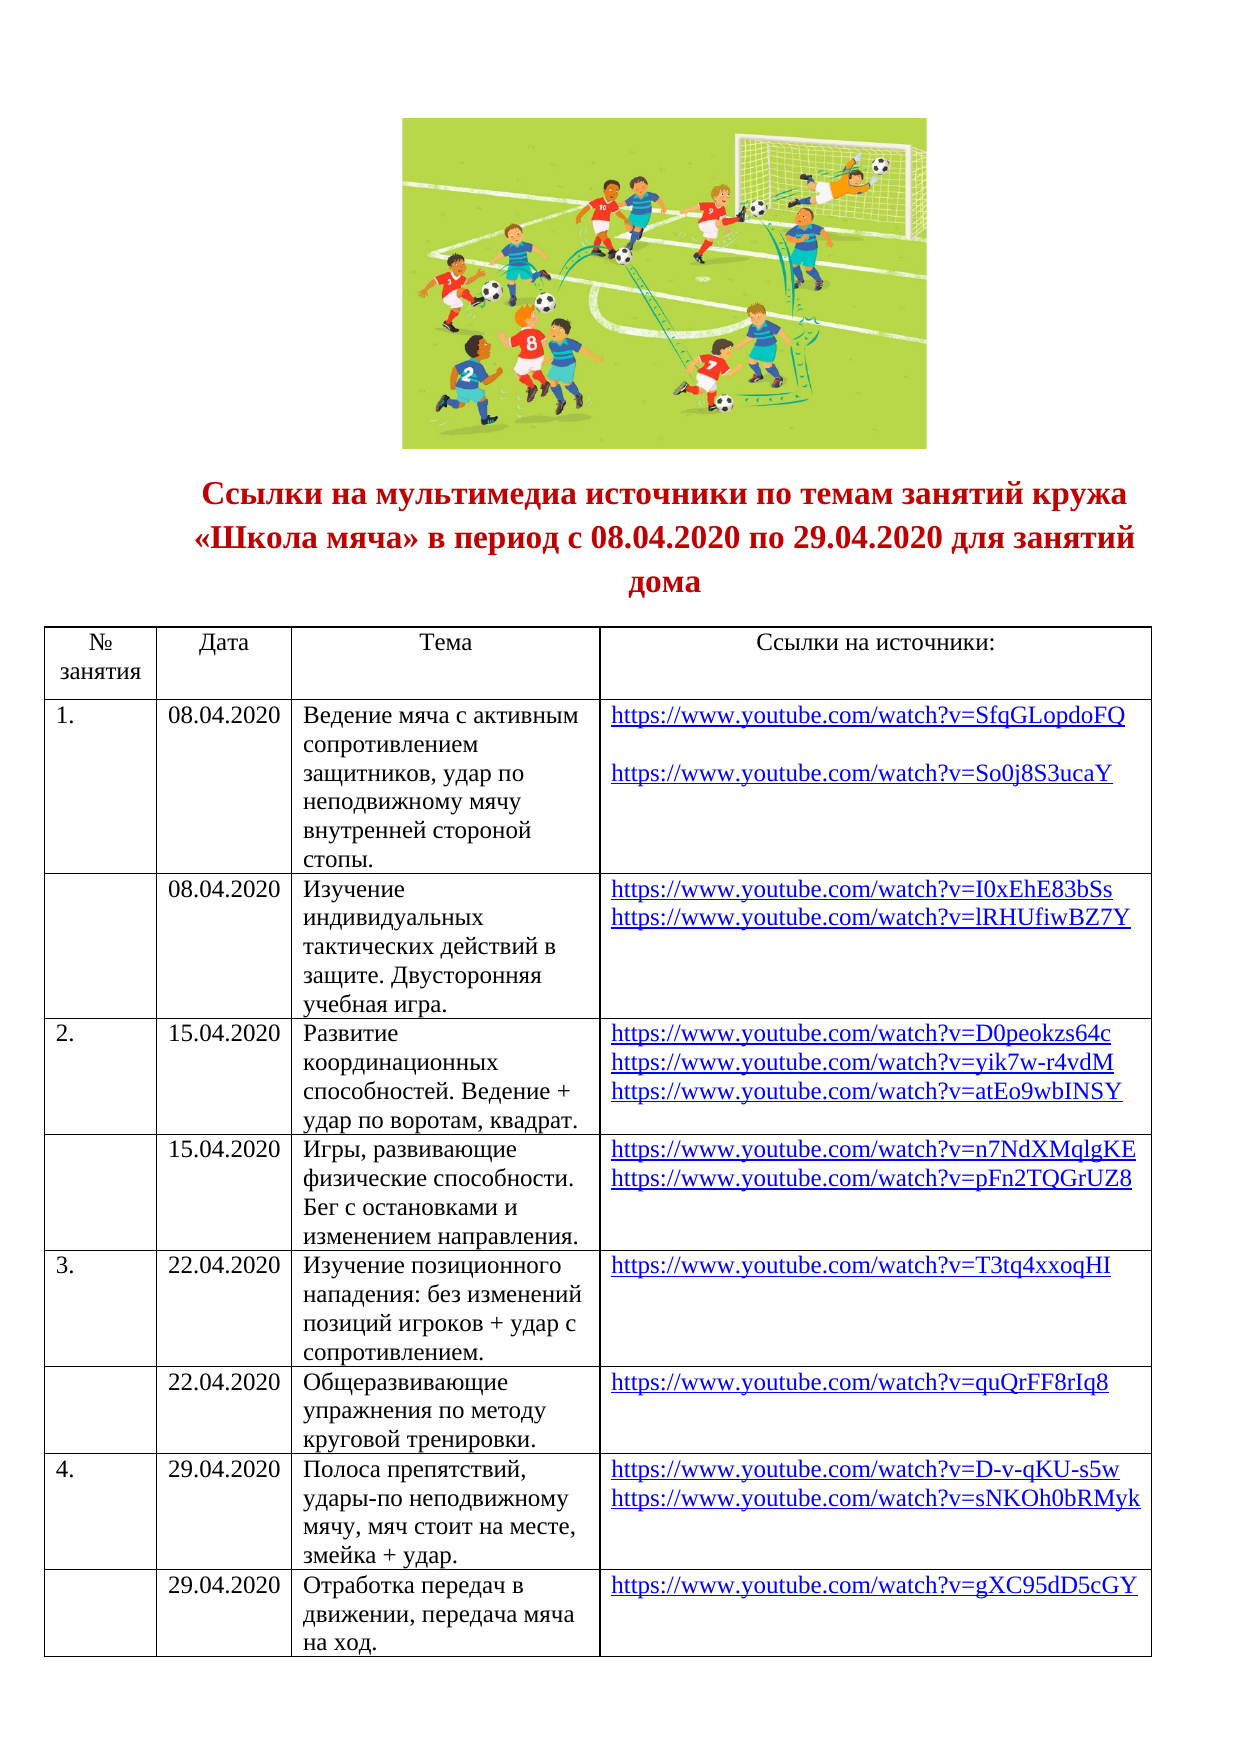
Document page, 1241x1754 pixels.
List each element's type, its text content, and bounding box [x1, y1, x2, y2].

table_cell 2. [45, 1019, 156, 1133]
table_cell https://www.youtube.com/watch?v=SfqGLopdoFQ https://www.youtube.com/watch?v=So0j8S3ucaY [601, 700, 1151, 873]
table_cell Изучение индивидуальных тактических действий в защите. Двусторонняя учебная игра. [292, 874, 599, 1017]
table_cell Ведение мяча с активным сопротивлением защитников, удар по неподвижному мячу внутренней стороной стопы. [292, 700, 599, 873]
table_header Дата [157, 628, 291, 699]
table_cell Общеразвивающие упражнения по методу круговой тренировки. [292, 1367, 599, 1453]
table_cell 29.04.2020 [157, 1570, 291, 1656]
table_header № занятия [45, 628, 156, 699]
table_cell 29.04.2020 [157, 1454, 291, 1569]
table_cell 22.04.2020 [157, 1251, 291, 1366]
table_cell Полоса препятствий, удары-по неподвижному мячу, мяч стоит на месте, змейка + удар. [292, 1454, 599, 1569]
table_cell 4. [45, 1454, 156, 1569]
table_cell https://www.youtube.com/watch?v=D0peokzs64c https://www.youtube.com/watch?v=yik7w-r4vdM https://www.youtube.com/watch?v=atEo9wbINSY [601, 1019, 1151, 1133]
table_cell 15.04.2020 [157, 1135, 291, 1249]
table_cell 08.04.2020 [157, 874, 291, 1017]
table_cell 1. [45, 700, 156, 873]
table_cell [45, 1135, 156, 1249]
table_cell Отработка передач в движении, передача мяча на ход. [292, 1570, 599, 1656]
table_cell https://www.youtube.com/watch?v=gXC95dD5cGY [601, 1570, 1151, 1656]
table_header Тема [292, 628, 599, 699]
table_cell [45, 874, 156, 1017]
table_cell https://www.youtube.com/watch?v=T3tq4xxoqHI [601, 1251, 1151, 1366]
table_cell 3. [45, 1251, 156, 1366]
table_cell 15.04.2020 [157, 1019, 291, 1133]
table_cell [45, 1367, 156, 1453]
table_cell https://www.youtube.com/watch?v=D-v-qKU-s5w https://www.youtube.com/watch?v=sNKOh0bRMyk [601, 1454, 1151, 1569]
table_cell 08.04.2020 [157, 700, 291, 873]
table_header Ссылки на источники: [601, 628, 1151, 699]
table_cell Игры, развивающие физические способности. Бег с остановками и изменением направления. [292, 1135, 599, 1249]
picture [402, 118, 927, 449]
table_cell https://www.youtube.com/watch?v=quQrFF8rIq8 [601, 1367, 1151, 1453]
table_cell 22.04.2020 [157, 1367, 291, 1453]
table_cell https://www.youtube.com/watch?v=n7NdXMqlgKE https://www.youtube.com/watch?v=pFn2TQGrUZ8 [601, 1135, 1151, 1249]
table_cell [45, 1570, 156, 1656]
text Ссылки на мультимедиа источники по темам занятий кружа «Школа мяча» в период с 08.04.2020 по 29.04.2020 для занятий дома [177, 473, 1152, 600]
table_cell Изучение позиционного нападения: без изменений позиций игроков + удар с сопротивлением. [292, 1251, 599, 1366]
table_cell Развитие координационных способностей. Ведение + удар по воротам, квадрат. [292, 1019, 599, 1133]
table_cell https://www.youtube.com/watch?v=I0xEhE83bSs https://www.youtube.com/watch?v=lRHUfiwBZ7Y [601, 874, 1151, 1017]
